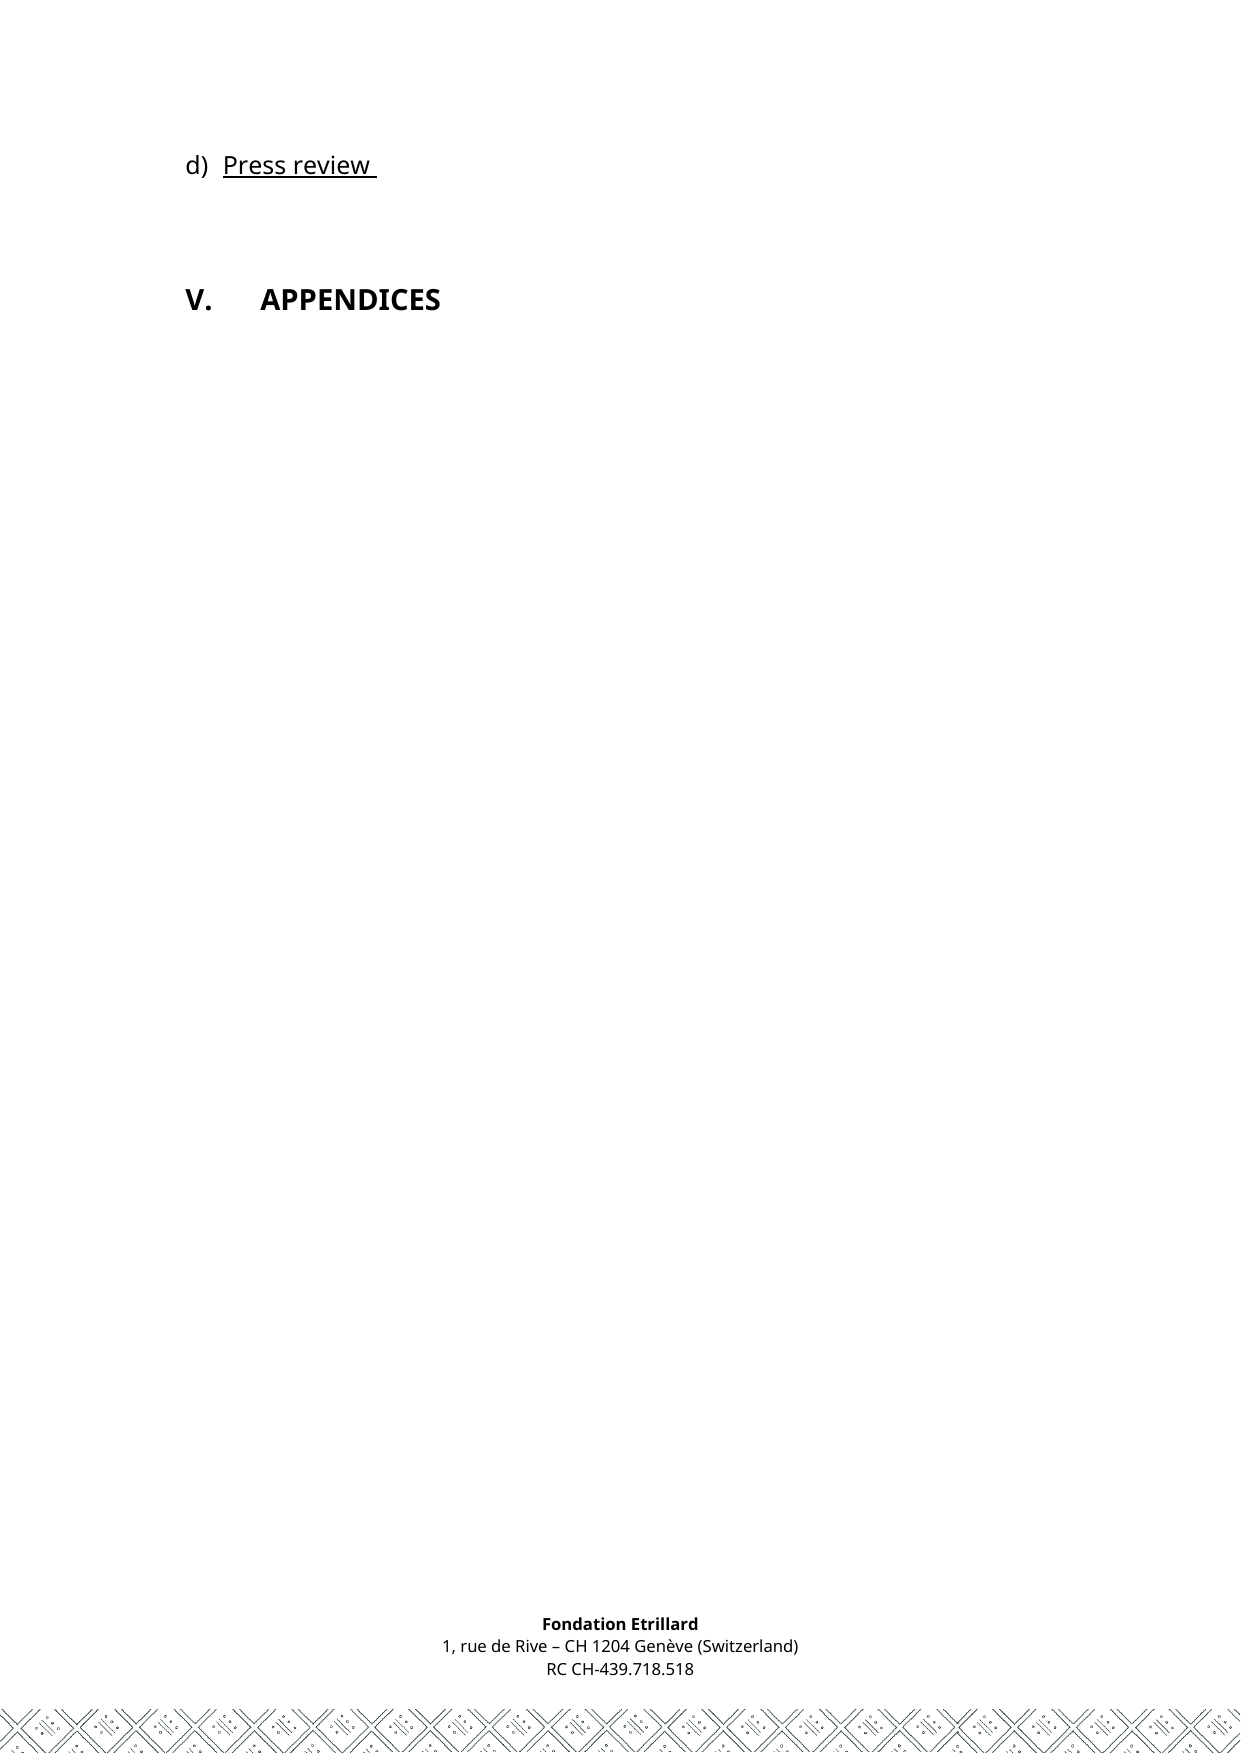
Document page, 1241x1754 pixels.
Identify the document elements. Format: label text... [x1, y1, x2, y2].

list Press review [185, 148, 1093, 182]
picture [0, 1709, 1241, 1753]
list APPENDICES [185, 279, 1093, 319]
